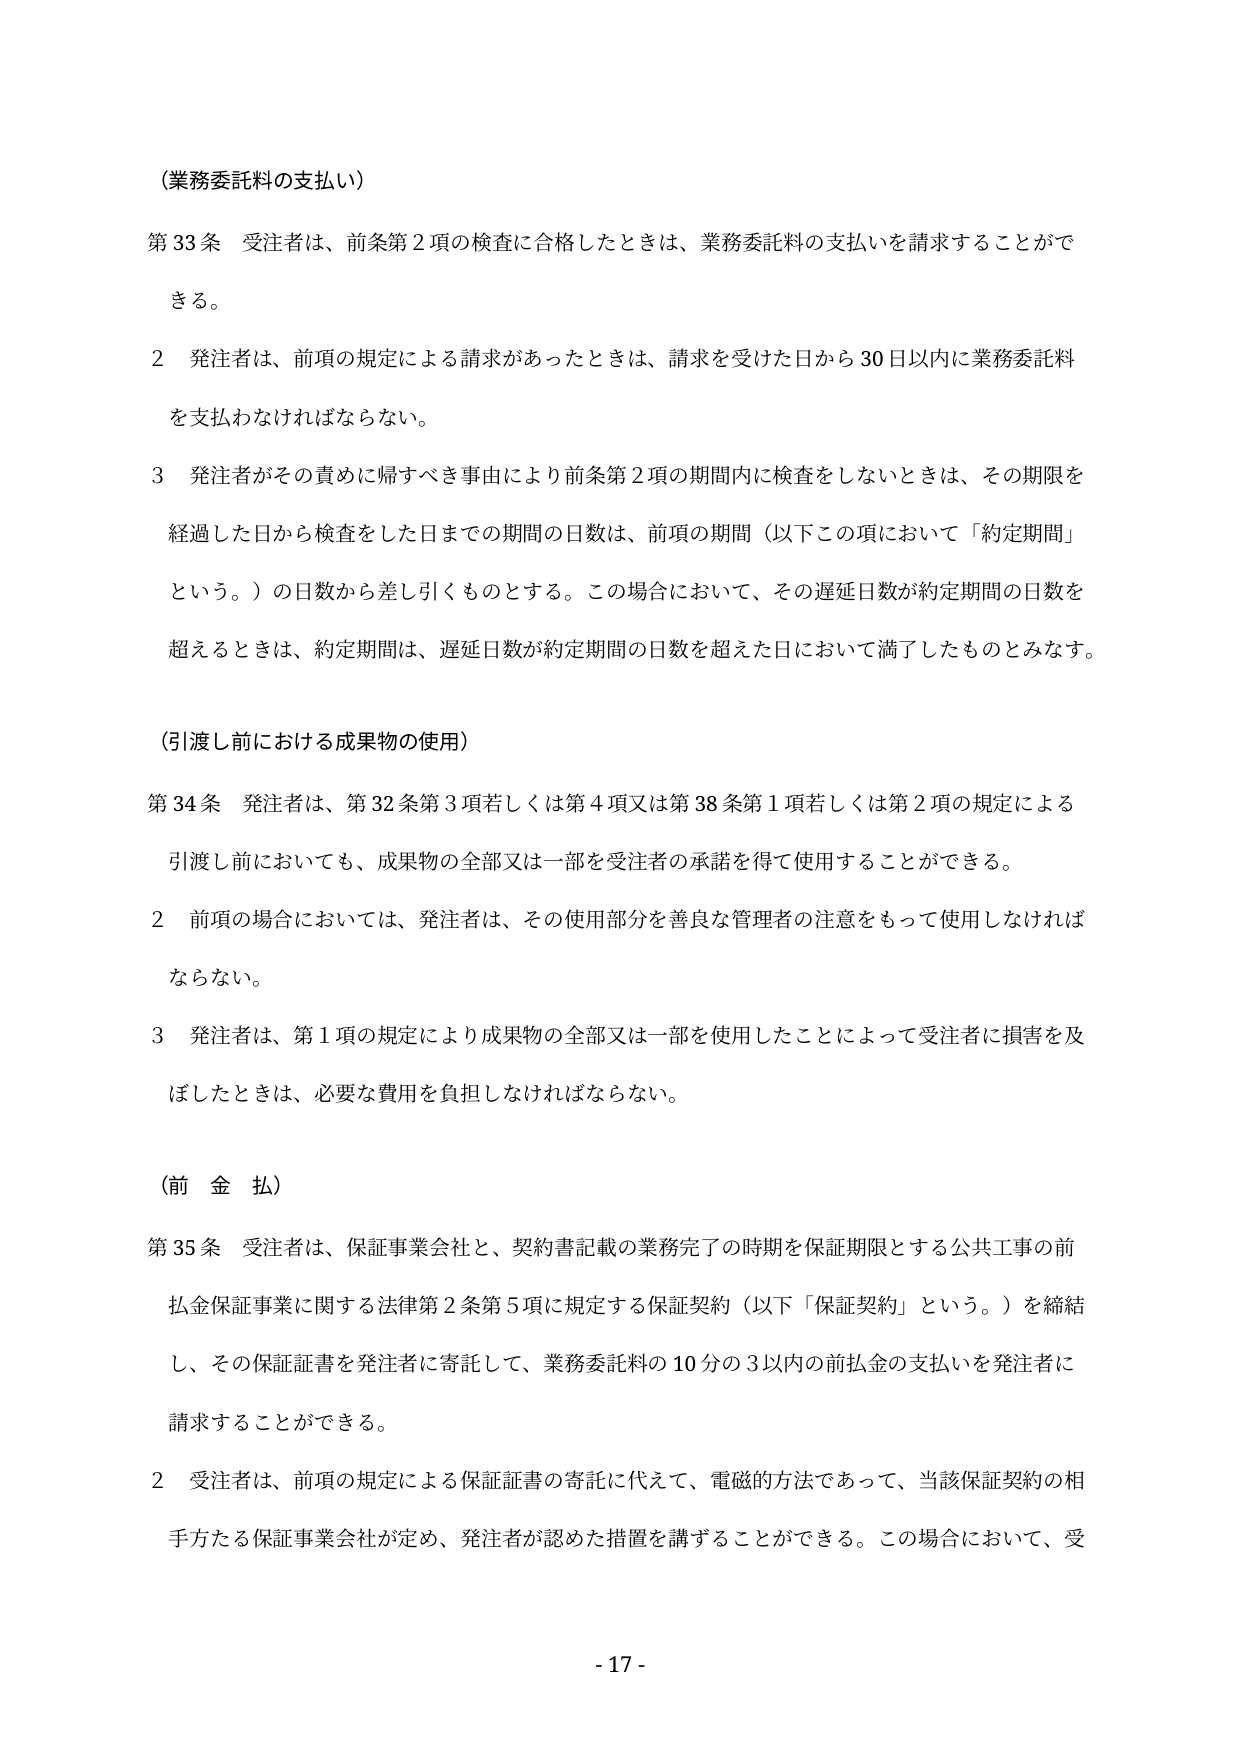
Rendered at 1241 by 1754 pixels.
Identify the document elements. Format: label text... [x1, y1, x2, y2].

text （引渡し前における成果物の使用） [148, 711, 1092, 769]
text （前 金 払） [148, 1155, 1092, 1213]
text ２ 発注者は、前項の規定による請求があったときは、請求を受けた日から30日以内に業務委託料を支払わなければならない。 [148, 329, 1092, 445]
text 第35条 受注者は、保証事業会社と、契約書記載の業務完了の時期を保証期限とする公共工事の前払金保証事業に関する法律第２条第５項に規定する保証契約（以下「保証契約」という。）を締結し、その保証証書を発注者に寄託して、業務委託料の10分の３以内の前払金の支払いを発注者に請求することができる。 [148, 1217, 1092, 1450]
text ３ 発注者は、第１項の規定により成果物の全部又は一部を使用したことによって受注者に損害を及ぼしたときは、必要な費用を負担しなければならない。 [148, 1006, 1092, 1122]
text （業務委託料の支払い） [148, 150, 1092, 208]
text ２ 前項の場合においては、発注者は、その使用部分を善良な管理者の注意をもって使用しなければならない。 [148, 889, 1092, 1006]
text 第33条 受注者は、前条第２項の検査に合格したときは、業務委託料の支払いを請求することができる。 [148, 213, 1092, 329]
text ３ 発注者がその責めに帰すべき事由により前条第２項の期間内に検査をしないときは、その期限を経過した日から検査をした日までの期間の日数は、前項の期間（以下この項において「約定期間」という。）の日数から差し引くものとする。この場合において、その遅延日数が約定期間の日数を超えるときは、約定期間は、遅延日数が約定期間の日数を超えた日において満了したものとみなす。 [148, 445, 1092, 678]
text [148, 1450, 1092, 1566]
text 第34条 発注者は、第32条第３項若しくは第４項又は第38条第１項若しくは第２項の規定による引渡し前においても、成果物の全部又は一部を受注者の承諾を得て使用することができる。 [148, 773, 1092, 889]
